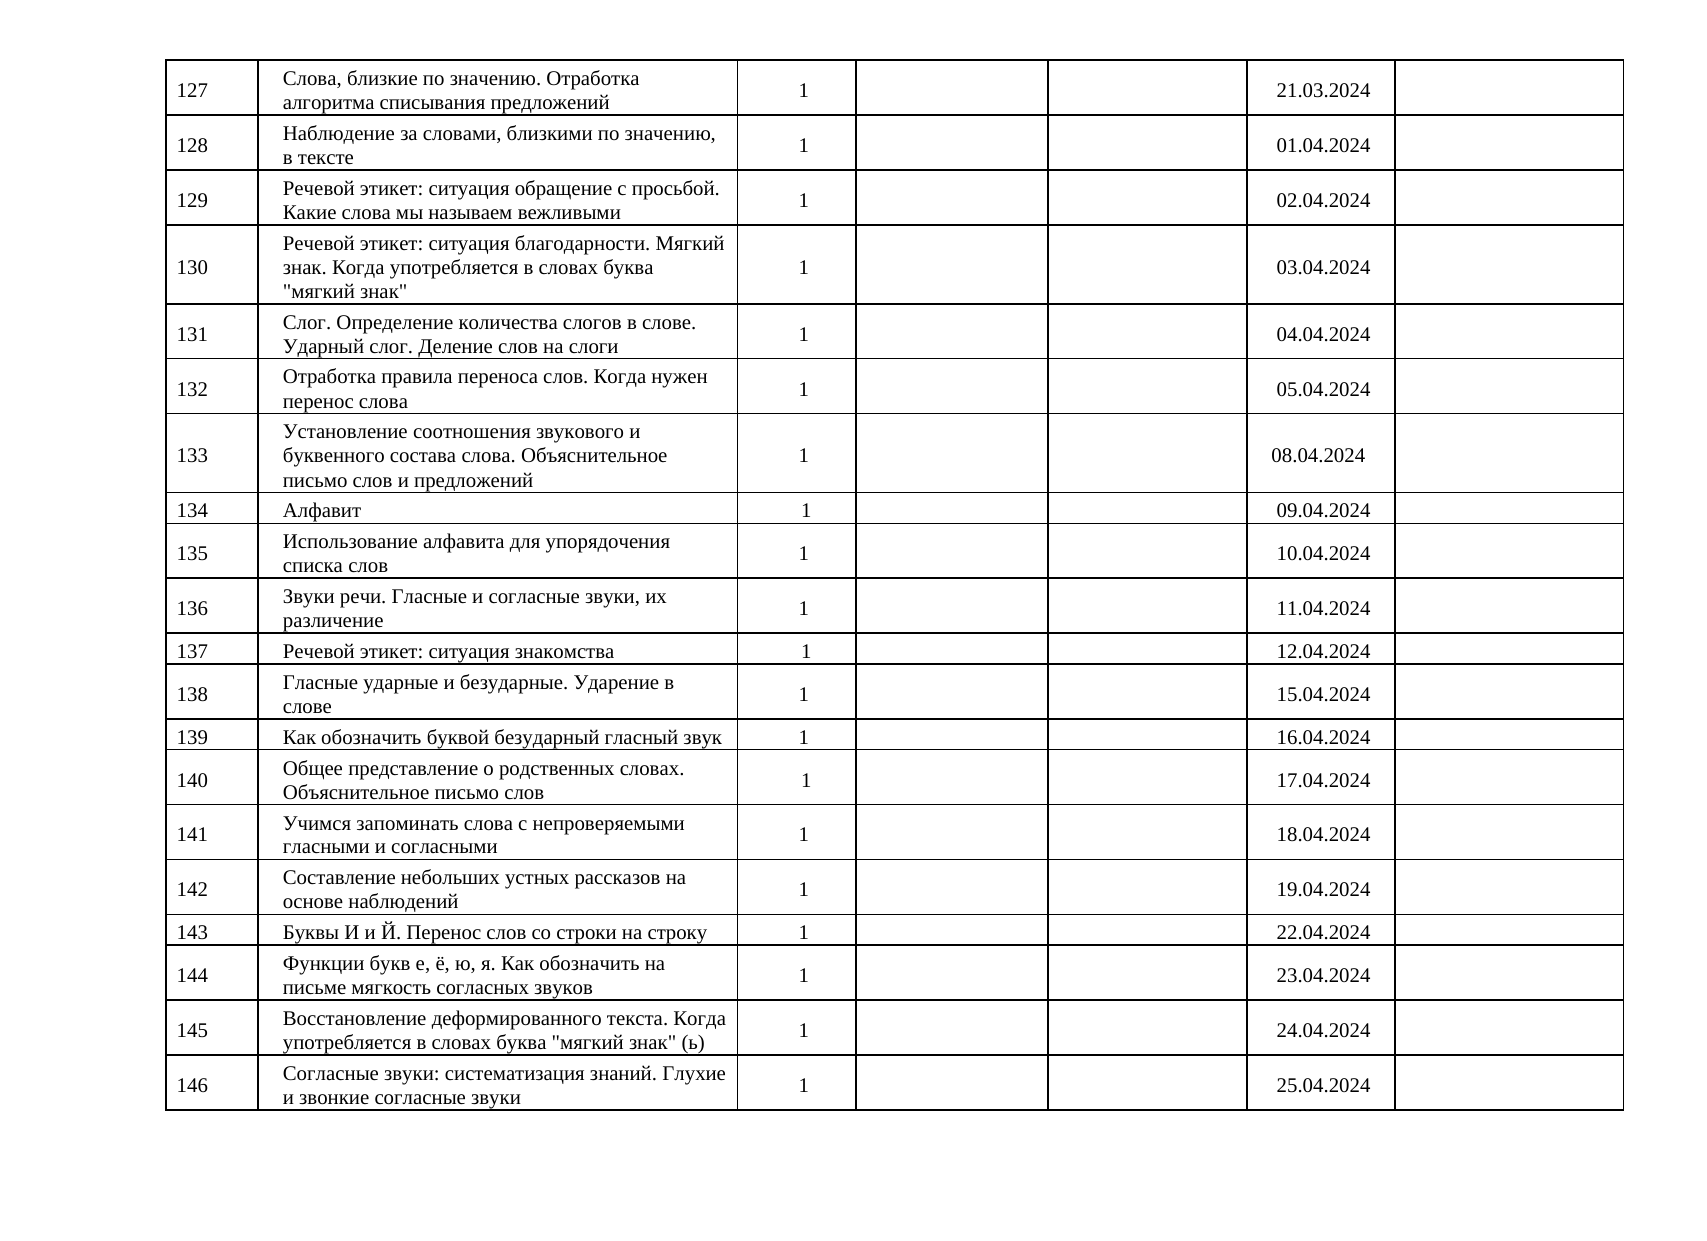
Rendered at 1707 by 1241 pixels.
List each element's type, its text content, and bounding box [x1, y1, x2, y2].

table_cell [857, 579, 1047, 632]
table_cell [1396, 1001, 1623, 1054]
table_cell [1396, 414, 1623, 492]
table_cell [1396, 946, 1623, 999]
table_cell [1049, 116, 1246, 169]
table_cell 19.04.2024 [1248, 860, 1394, 913]
table_cell 1 [738, 226, 855, 303]
table_cell [1396, 116, 1623, 169]
table_cell Буквы И и Й. Перенос слов со строки на строку [259, 915, 737, 944]
table_cell 1 [738, 579, 855, 632]
table_cell 17.04.2024 [1248, 750, 1394, 804]
table_cell [1049, 414, 1246, 492]
table_cell Установление соотношения звукового и буквенного состава слова. Объяснительное письмо слов и предложений [259, 414, 737, 492]
table_cell Отработка правила переноса слов. Когда нужен перенос слова [259, 359, 737, 413]
table_cell 130 [167, 226, 257, 303]
table_cell [857, 359, 1047, 413]
table_cell [1396, 665, 1623, 718]
table_cell Согласные звуки: систематизация знаний. Глухие и звонкие согласные звуки [259, 1056, 737, 1109]
table_cell Слова, близкие по значению. Отработка алгоритма списывания предложений [259, 61, 737, 114]
table_cell 09.04.2024 [1248, 493, 1394, 522]
table_cell Как обозначить буквой безударный гласный звук [259, 720, 737, 749]
table_cell Общее представление о родственных словах. Объяснительное письмо слов [259, 750, 737, 804]
table_cell 144 [167, 946, 257, 999]
table_cell [857, 1056, 1047, 1109]
table_cell 1 [738, 171, 855, 224]
table_cell 131 [167, 305, 257, 358]
table_cell 139 [167, 720, 257, 749]
table_cell [857, 915, 1047, 944]
table_cell [857, 524, 1047, 577]
table_cell Слог. Определение количества слогов в слове. Ударный слог. Деление слов на слоги [259, 305, 737, 358]
table_cell Гласные ударные и безударные. Ударение в слове [259, 665, 737, 718]
table_cell [857, 414, 1047, 492]
table_cell 1 [738, 524, 855, 577]
table_cell [1396, 750, 1623, 804]
table_cell 136 [167, 579, 257, 632]
table_cell [1049, 171, 1246, 224]
table_cell 145 [167, 1001, 257, 1054]
table_cell [1396, 805, 1623, 858]
table_cell 1 [738, 750, 855, 804]
table_cell 1 [738, 359, 855, 413]
table_cell [857, 665, 1047, 718]
table_cell [1049, 750, 1246, 804]
table_cell 134 [167, 493, 257, 522]
table_cell Составление небольших устных рассказов на основе наблюдений [259, 860, 737, 913]
table_cell [1049, 524, 1246, 577]
table_cell [1396, 634, 1623, 663]
table_cell [857, 305, 1047, 358]
table_cell [857, 720, 1047, 749]
table_cell 1 [738, 946, 855, 999]
table_cell 1 [738, 116, 855, 169]
table_cell Речевой этикет: ситуация благодарности. Мягкий знак. Когда употребляется в словах буква "мягкий знак" [259, 226, 737, 303]
table_cell [1049, 61, 1246, 114]
table_cell 22.04.2024 [1248, 915, 1394, 944]
table_cell [1396, 305, 1623, 358]
table_cell [1049, 226, 1246, 303]
table_cell Алфавит [259, 493, 737, 522]
table_cell [857, 1001, 1047, 1054]
table_cell 137 [167, 634, 257, 663]
table_cell 16.04.2024 [1248, 720, 1394, 749]
table_cell 24.04.2024 [1248, 1001, 1394, 1054]
table_cell 1 [738, 860, 855, 913]
table_cell 138 [167, 665, 257, 718]
table_cell 1 [738, 805, 855, 858]
table_cell [1396, 1056, 1623, 1109]
table_cell Учимся запоминать слова с непроверяемыми гласными и согласными [259, 805, 737, 858]
table_cell 02.04.2024 [1248, 171, 1394, 224]
table_cell 03.04.2024 [1248, 226, 1394, 303]
table_cell [1049, 946, 1246, 999]
table_cell 1 [738, 915, 855, 944]
table_cell [1396, 171, 1623, 224]
table_cell [1396, 493, 1623, 522]
table_cell 15.04.2024 [1248, 665, 1394, 718]
table_cell [857, 226, 1047, 303]
table_cell 142 [167, 860, 257, 913]
table_cell [1049, 1001, 1246, 1054]
table_cell 1 [738, 493, 855, 522]
table_cell [857, 750, 1047, 804]
table_cell [857, 805, 1047, 858]
table_cell [1396, 915, 1623, 944]
table_cell [1049, 493, 1246, 522]
table_cell [1049, 579, 1246, 632]
table_cell 21.03.2024 [1248, 61, 1394, 114]
table_cell 1 [738, 665, 855, 718]
table_cell [1049, 634, 1246, 663]
table_cell [1049, 1056, 1246, 1109]
table_cell [857, 116, 1047, 169]
table_cell 18.04.2024 [1248, 805, 1394, 858]
table_cell [1396, 61, 1623, 114]
table_cell 10.04.2024 [1248, 524, 1394, 577]
table_cell [857, 634, 1047, 663]
table_cell [857, 860, 1047, 913]
table_cell 23.04.2024 [1248, 946, 1394, 999]
table_cell 25.04.2024 [1248, 1056, 1394, 1109]
table_cell [1049, 665, 1246, 718]
table_cell 129 [167, 171, 257, 224]
table_cell Звуки речи. Гласные и согласные звуки, их различение [259, 579, 737, 632]
table_cell 1 [738, 720, 855, 749]
table_cell 128 [167, 116, 257, 169]
table_cell 133 [167, 414, 257, 492]
table_cell Речевой этикет: ситуация знакомства [259, 634, 737, 663]
table_cell [1049, 720, 1246, 749]
table_cell 05.04.2024 [1248, 359, 1394, 413]
table_cell Речевой этикет: ситуация обращение с просьбой. Какие слова мы называем вежливыми [259, 171, 737, 224]
table_cell [1396, 524, 1623, 577]
table_cell [857, 61, 1047, 114]
table_cell 04.04.2024 [1248, 305, 1394, 358]
table_cell 11.04.2024 [1248, 579, 1394, 632]
table_cell 1 [738, 61, 855, 114]
table_cell 140 [167, 750, 257, 804]
table_cell [1396, 579, 1623, 632]
table_cell 141 [167, 805, 257, 858]
table_cell [1049, 359, 1246, 413]
table_cell 1 [738, 305, 855, 358]
table_cell 08.04.2024 [1248, 414, 1394, 492]
table_cell [1396, 720, 1623, 749]
table_cell [1396, 226, 1623, 303]
table_cell 146 [167, 1056, 257, 1109]
table_cell [1396, 860, 1623, 913]
table_cell 1 [738, 1001, 855, 1054]
table_cell 01.04.2024 [1248, 116, 1394, 169]
table_cell [1396, 359, 1623, 413]
table_cell [857, 493, 1047, 522]
table_cell 143 [167, 915, 257, 944]
table_cell 127 [167, 61, 257, 114]
table_cell Функции букв е, ё, ю, я. Как обозначить на письме мягкость согласных звуков [259, 946, 737, 999]
table_cell 12.04.2024 [1248, 634, 1394, 663]
table_cell [857, 171, 1047, 224]
table_cell [857, 946, 1047, 999]
table_cell [1049, 915, 1246, 944]
table_cell Использование алфавита для упорядочения списка слов [259, 524, 737, 577]
table_cell [1049, 805, 1246, 858]
table_cell 1 [738, 1056, 855, 1109]
table_cell Наблюдение за словами, близкими по значению, в тексте [259, 116, 737, 169]
table_cell 1 [738, 634, 855, 663]
table_cell [1049, 860, 1246, 913]
table_cell Восстановление деформированного текста. Когда употребляется в словах буква "мягкий знак" (ь) [259, 1001, 737, 1054]
table_cell 132 [167, 359, 257, 413]
table_cell [1049, 305, 1246, 358]
table_cell 135 [167, 524, 257, 577]
table_cell 1 [738, 414, 855, 492]
